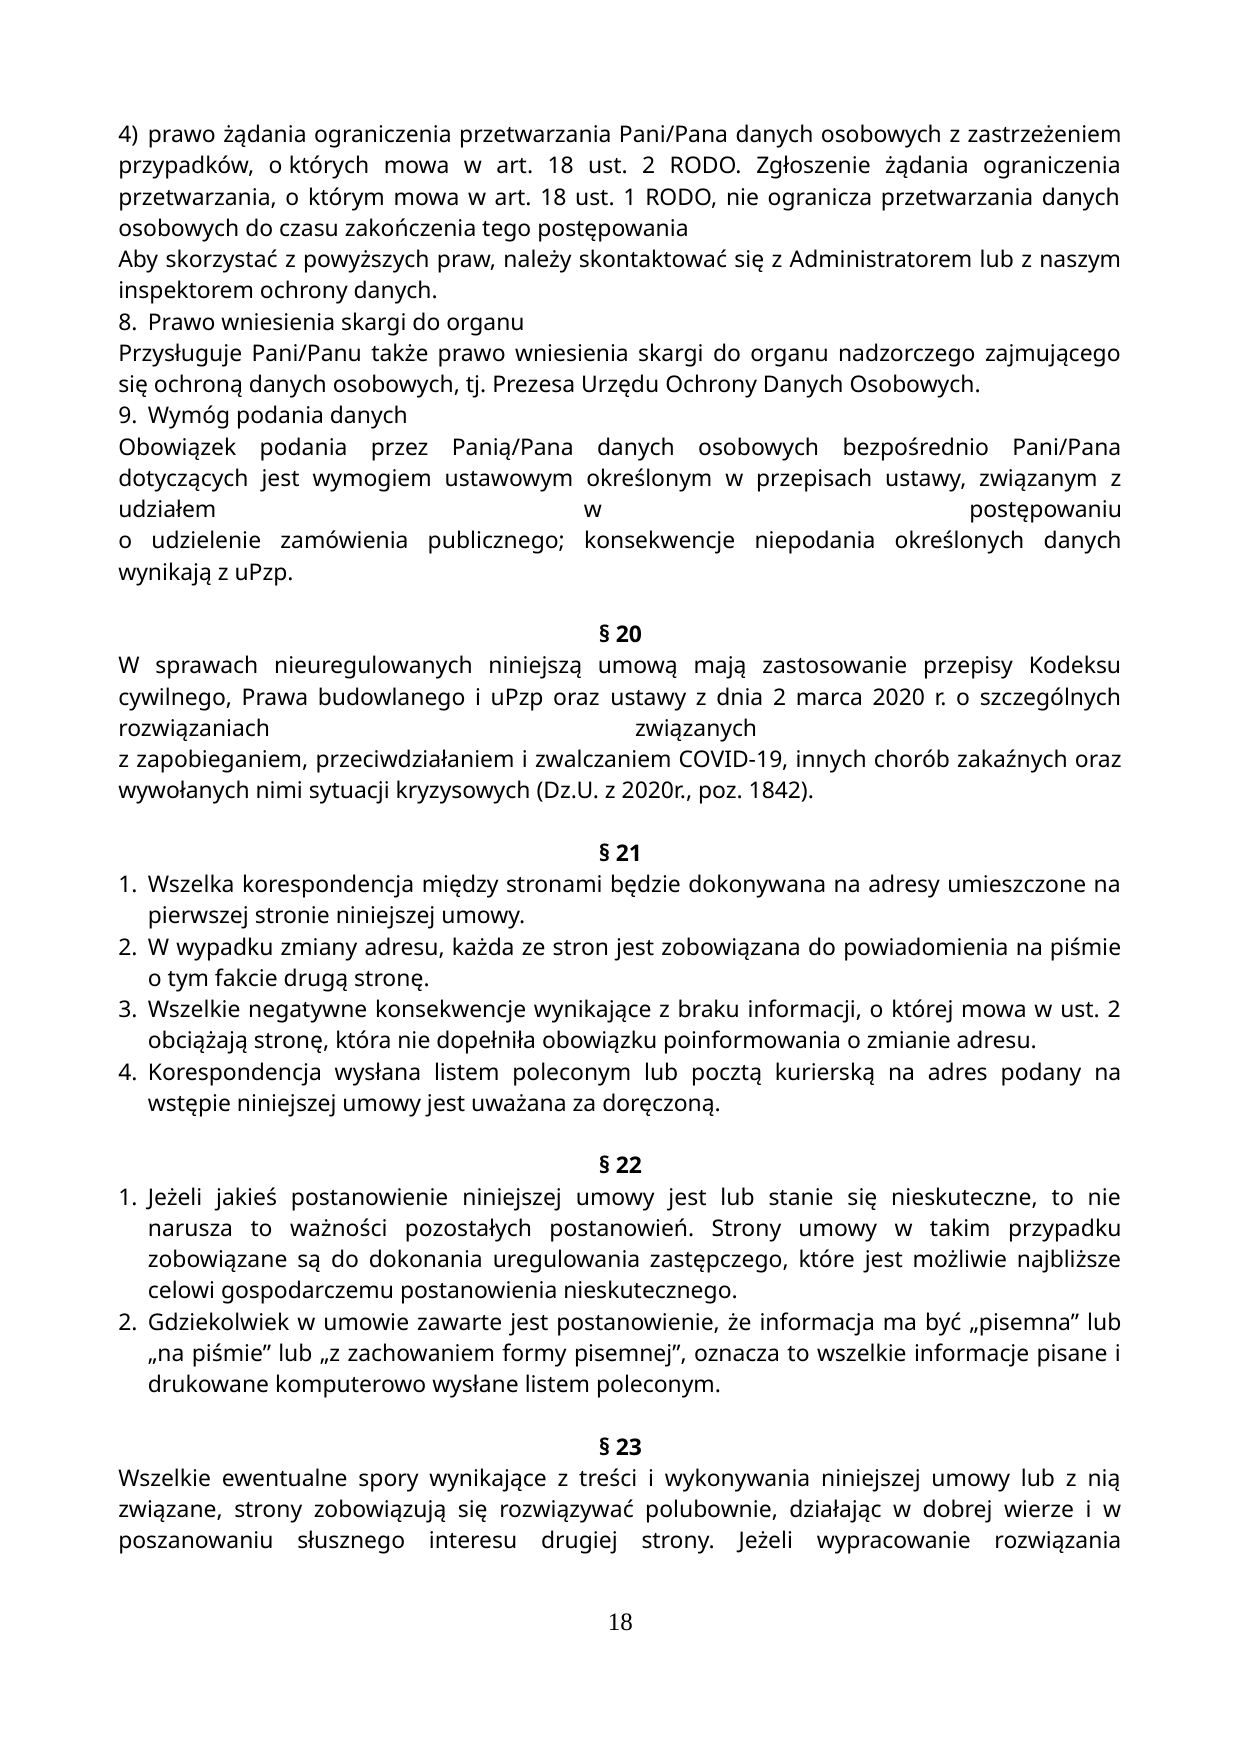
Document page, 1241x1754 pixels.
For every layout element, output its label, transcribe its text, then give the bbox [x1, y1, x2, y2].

list Korespondencja wysłana listem poleconym lub pocztą kurierską na adres podany na wstępie niniejszej umowy jest uważana za doręczoną. [118, 1056, 1122, 1118]
text 4) prawo żądania ograniczenia przetwarzania Pani/Pana danych osobowych z zastrzeżeniem przypadków, o których mowa w art. 18 ust. 2 RODO. Zgłoszenie żądania ograniczenia przetwarzania, o którym mowa w art. 18 ust. 1 RODO, nie ogranicza przetwarzania danych osobowych do czasu zakończenia tego postępowania [118, 118, 1122, 243]
text § 22 [118, 1149, 1122, 1181]
text 8. Prawo wniesienia skargi do organu [118, 306, 1122, 337]
list Gdziekolwiek w umowie zawarte jest postanowienie, że informacja ma być „pisemna” lub „na piśmie” lub „z zachowaniem formy pisemnej”, oznacza to wszelkie informacje pisane i drukowane komputerowo wysłane listem poleconym. [118, 1306, 1122, 1399]
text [118, 1462, 1122, 1556]
text Przysługuje Pani/Panu także prawo wniesienia skargi do organu nadzorczego zajmującego się ochroną danych osobowych, tj. Prezesa Urzędu Ochrony Danych Osobowych. [118, 337, 1122, 399]
text § 21 [118, 837, 1122, 868]
list Wszelka korespondencja między stronami będzie dokonywana na adresy umieszczone na pierwszej stronie niniejszej umowy. [118, 868, 1122, 931]
text Obowiązek podania przez Panią/Pana danych osobowych bezpośrednio Pani/Pana dotyczących jest wymogiem ustawowym określonym w przepisach ustawy, związanym z udziałem w postępowaniu o udzielenie zamówienia publicznego; konsekwencje niepodania określonych danych wynikają z uPzp. [118, 431, 1122, 587]
text Aby skorzystać z powyższych praw, należy skontaktować się z Administratorem lub z naszym inspektorem ochrony danych. [118, 243, 1122, 306]
list Jeżeli jakieś postanowienie niniejszej umowy jest lub stanie się nieskuteczne, to nie narusza to ważności pozostałych postanowień. Strony umowy w takim przypadku zobowiązane są do dokonania uregulowania zastępczego, które jest możliwie najbliższe celowi gospodarczemu postanowienia nieskutecznego. [118, 1181, 1122, 1306]
list W wypadku zmiany adresu, każda ze stron jest zobowiązana do powiadomienia na piśmie o tym fakcie drugą stronę. [118, 931, 1122, 993]
text 9. Wymóg podania danych [118, 399, 1122, 431]
text § 23 [118, 1431, 1122, 1462]
text § 20 [118, 618, 1122, 649]
list Wszelkie negatywne konsekwencje wynikające z braku informacji, o której mowa w ust. 2 obciążają stronę, która nie dopełniła obowiązku poinformowania o zmianie adresu. [118, 993, 1122, 1056]
text W sprawach nieuregulowanych niniejszą umową mają zastosowanie przepisy Kodeksu cywilnego, Prawa budowlanego i uPzp oraz ustawy z dnia 2 marca 2020 r. o szczególnych rozwiązaniach związanych z zapobieganiem, przeciwdziałaniem i zwalczaniem COVID-19, innych chorób zakaźnych oraz wywołanych nimi sytuacji kryzysowych (Dz.U. z 2020r., poz. 1842). [118, 649, 1122, 806]
